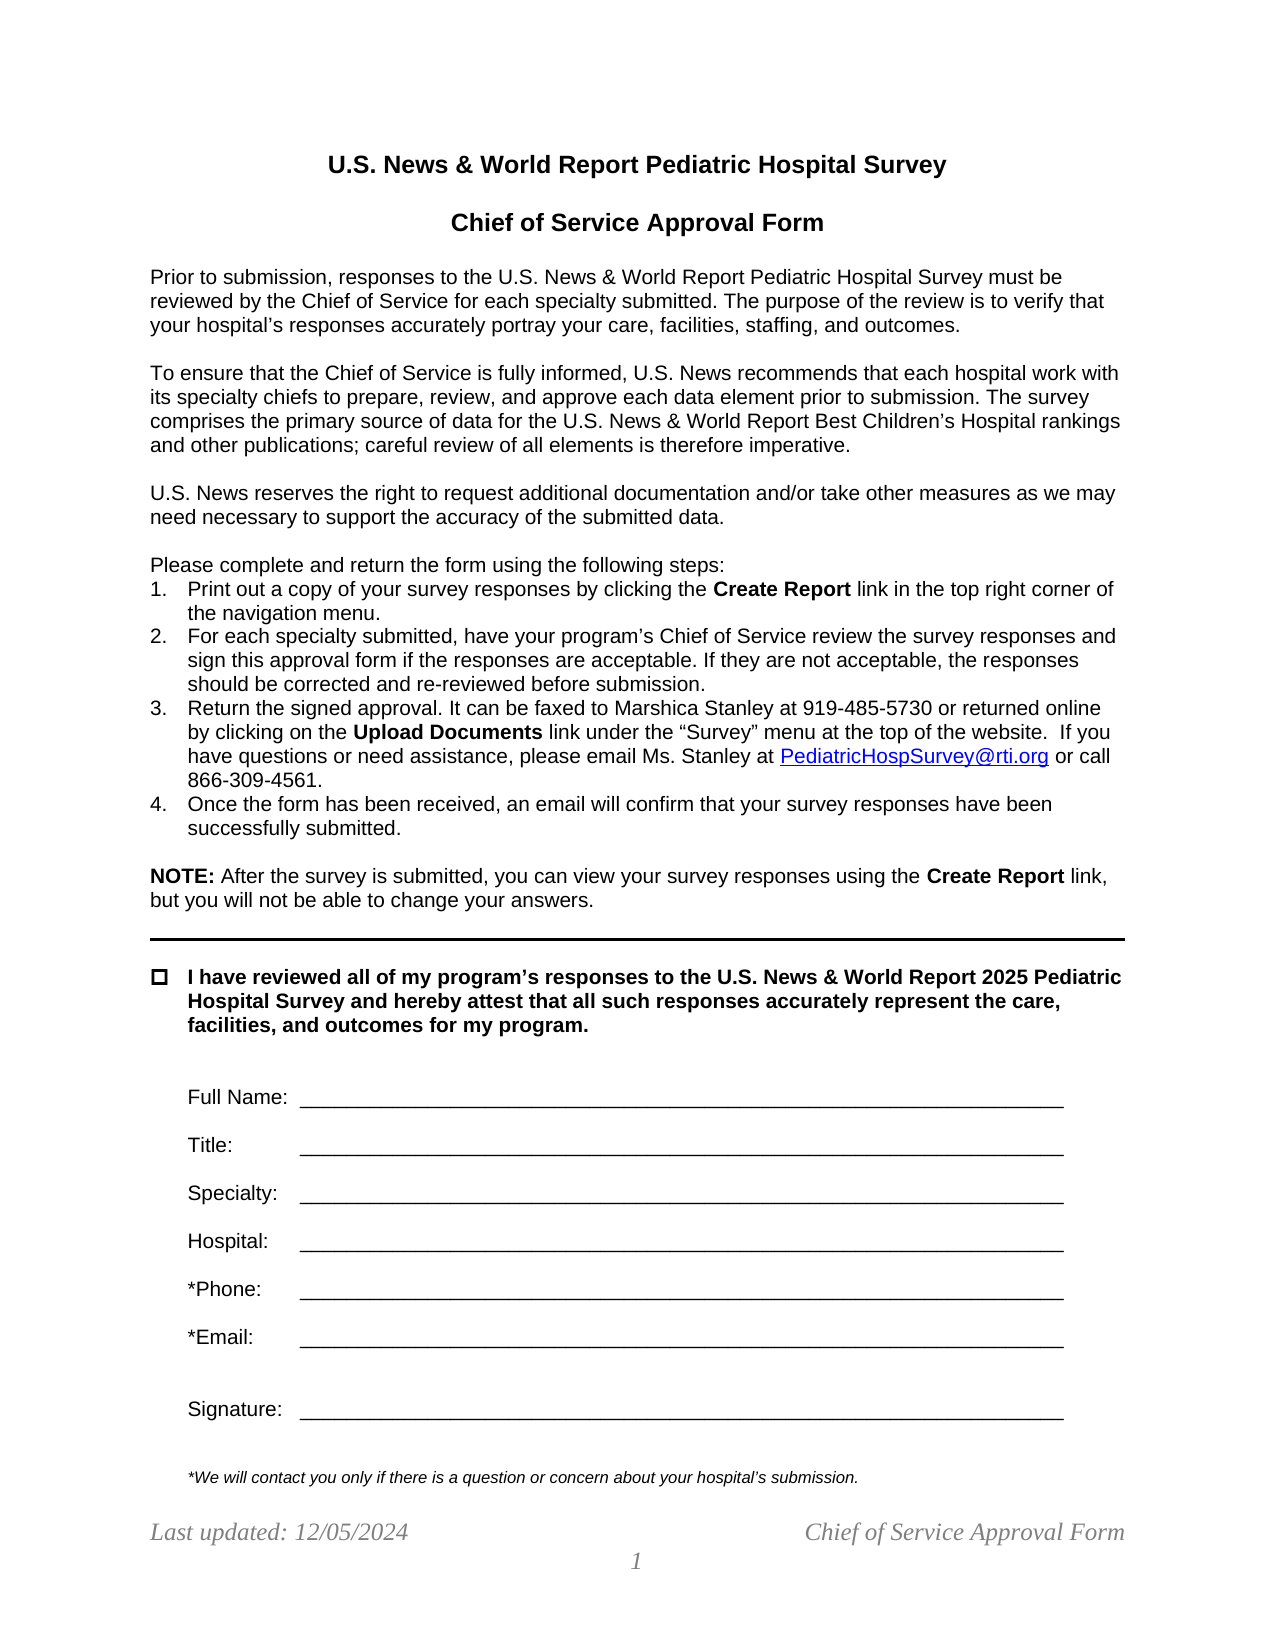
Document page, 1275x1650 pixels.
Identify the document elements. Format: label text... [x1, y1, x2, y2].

list Return the signed approval. It can be faxed to Marshica Stanley at 919-485-5730 or returned online by clicking on the Upload Documents link under the “Survey” menu at the top of the website. If you have questions or need assistance, please email Ms. Stanley at PediatricHospSurvey@rti.org or call 866-309-4561. [150, 696, 1125, 792]
text To ensure that the Chief of Service is fully informed, U.S. News recommends that each hospital work with its specialty chiefs to prepare, review, and approve each data element prior to submission. The survey comprises the primary source of data for the U.S. News & World Report Best Children’s Hospital rankings and other publications; careful review of all elements is therefore imperative. [150, 361, 1125, 457]
text U.S. News reserves the right to request additional documentation and/or take other measures as we may need necessary to support the accuracy of the submitted data. [150, 481, 1125, 528]
text Signature: __________________________________________________________________ [187, 1396, 1125, 1420]
list I have reviewed all of my program’s responses to the U.S. News & World Report 2025 Pediatric Hospital Survey and hereby attest that all such responses accurately represent the care, facilities, and outcomes for my program. [150, 965, 1125, 1037]
text Prior to submission, responses to the U.S. News & World Report Pediatric Hospital Survey must be reviewed by the Chief of Service for each specialty submitted. The purpose of the review is to verify that your hospital’s responses accurately portray your care, facilities, staffing, and outcomes. [150, 265, 1125, 337]
list For each specialty submitted, have your program’s Chief of Service review the survey responses and sign this approval form if the responses are acceptable. If they are not acceptable, the responses should be corrected and re-reviewed before submission. [150, 624, 1125, 696]
list Once the form has been received, an email will confirm that your survey responses have been successfully submitted. [150, 792, 1125, 840]
text Hospital: __________________________________________________________________ [187, 1229, 1125, 1253]
text U.S. News & World Report Pediatric Hospital Survey [150, 150, 1125, 179]
text Title: __________________________________________________________________ [187, 1133, 1125, 1157]
text Specialty: __________________________________________________________________ [187, 1181, 1125, 1205]
text *We will contact you only if there is a question or concern about your hospital’s submission. [187, 1468, 1125, 1487]
text Chief of Service Approval Form [150, 207, 1125, 236]
text *Email: __________________________________________________________________ [187, 1324, 1125, 1348]
text Full Name: __________________________________________________________________ [187, 1085, 1125, 1109]
list Print out a copy of your survey responses by clicking the Create Report link in the top right corner of the navigation menu. [150, 576, 1125, 624]
text NOTE: After the survey is submitted, you can view your survey responses using the Create Report link, but you will not be able to change your answers. [150, 864, 1125, 912]
text Please complete and return the form using the following steps: [150, 552, 1125, 576]
text *Phone: __________________________________________________________________ [187, 1277, 1125, 1301]
